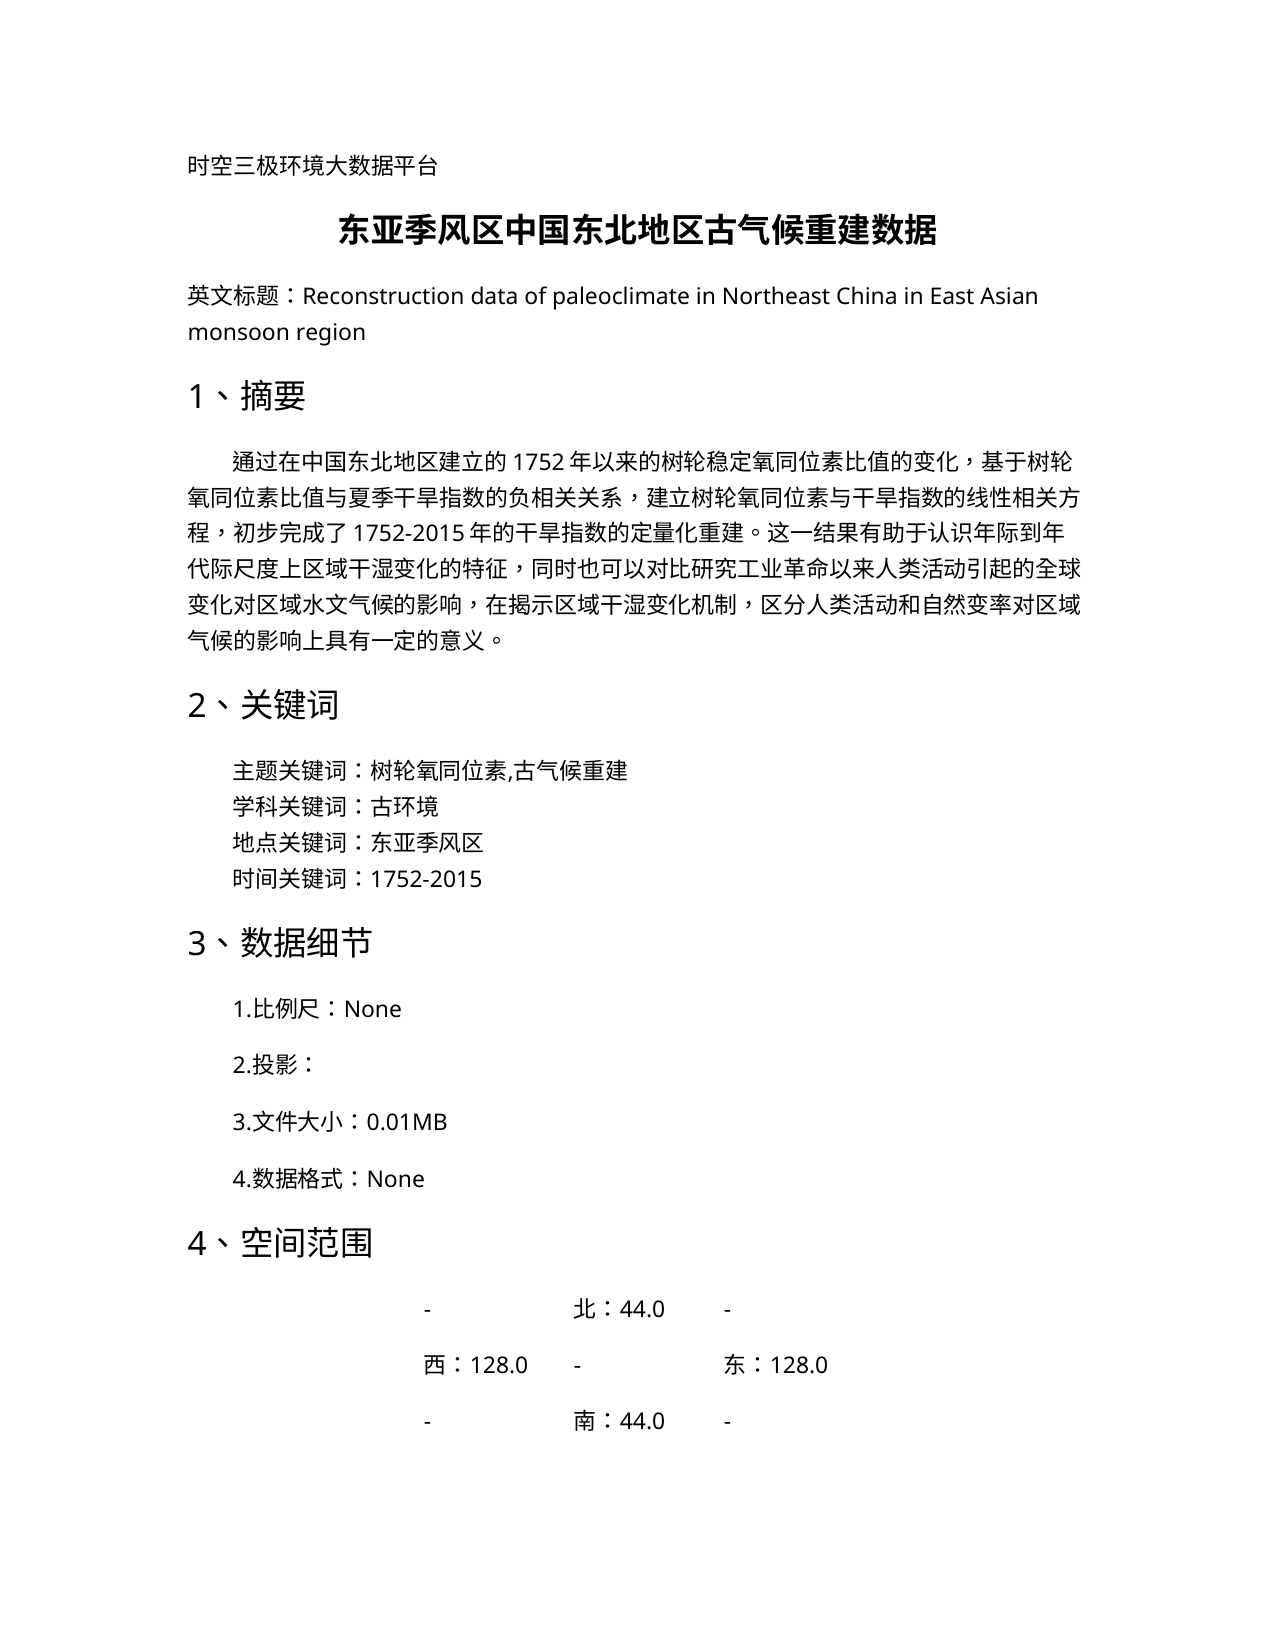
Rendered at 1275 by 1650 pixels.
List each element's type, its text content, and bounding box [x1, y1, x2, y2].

text 时空三极环境大数据平台 [187, 150, 1087, 181]
table_cell 东：128.0 [713, 1349, 862, 1404]
table_cell 南：44.0 [563, 1405, 712, 1461]
text 3.文件大小：0.01MB [232, 1106, 1087, 1137]
text 1、摘要 [187, 372, 1087, 418]
text 2.投影： [232, 1049, 1087, 1081]
text 1.比例尺：None [232, 993, 1087, 1024]
text 通过在中国东北地区建立的1752年以来的树轮稳定氧同位素比值的变化，基于树轮氧同位素比值与夏季干旱指数的负相关关系，建立树轮氧同位素与干旱指数的线性相关方程，初步完成了1752-2015年的干旱指数的定量化重建。这一结果有助于认识年际到年代际尺度上区域干湿变化的特征，同时也可以对比研究工业革命以来人类活动引起的全球变化对区域水文气候的影响，在揭示区域干湿变化机制，区分人类活动和自然变率对区域气候的影响上具有一定的意义。 [187, 446, 1087, 656]
text 4、空间范围 [187, 1220, 1087, 1265]
table_cell - [413, 1405, 562, 1461]
text 4.数据格式：None [232, 1163, 1087, 1194]
text 2、关键词 [187, 682, 1087, 727]
table_cell - [713, 1405, 862, 1461]
table_header - [713, 1293, 862, 1349]
text 东亚季风区中国东北地区古气候重建数据 [187, 207, 1087, 252]
table_header 北：44.0 [563, 1293, 712, 1349]
table_header - [413, 1293, 562, 1349]
text 主题关键词：树轮氧同位素,古气候重建 学科关键词：古环境 地点关键词：东亚季风区 时间关键词：1752-2015 [232, 755, 1087, 894]
text 英文标题：Reconstruction data of paleoclimate in Northeast China in East Asian monsoon region [187, 280, 1087, 347]
table_cell - [563, 1349, 712, 1404]
table_cell 西：128.0 [413, 1349, 562, 1404]
text 3、数据细节 [187, 919, 1087, 965]
